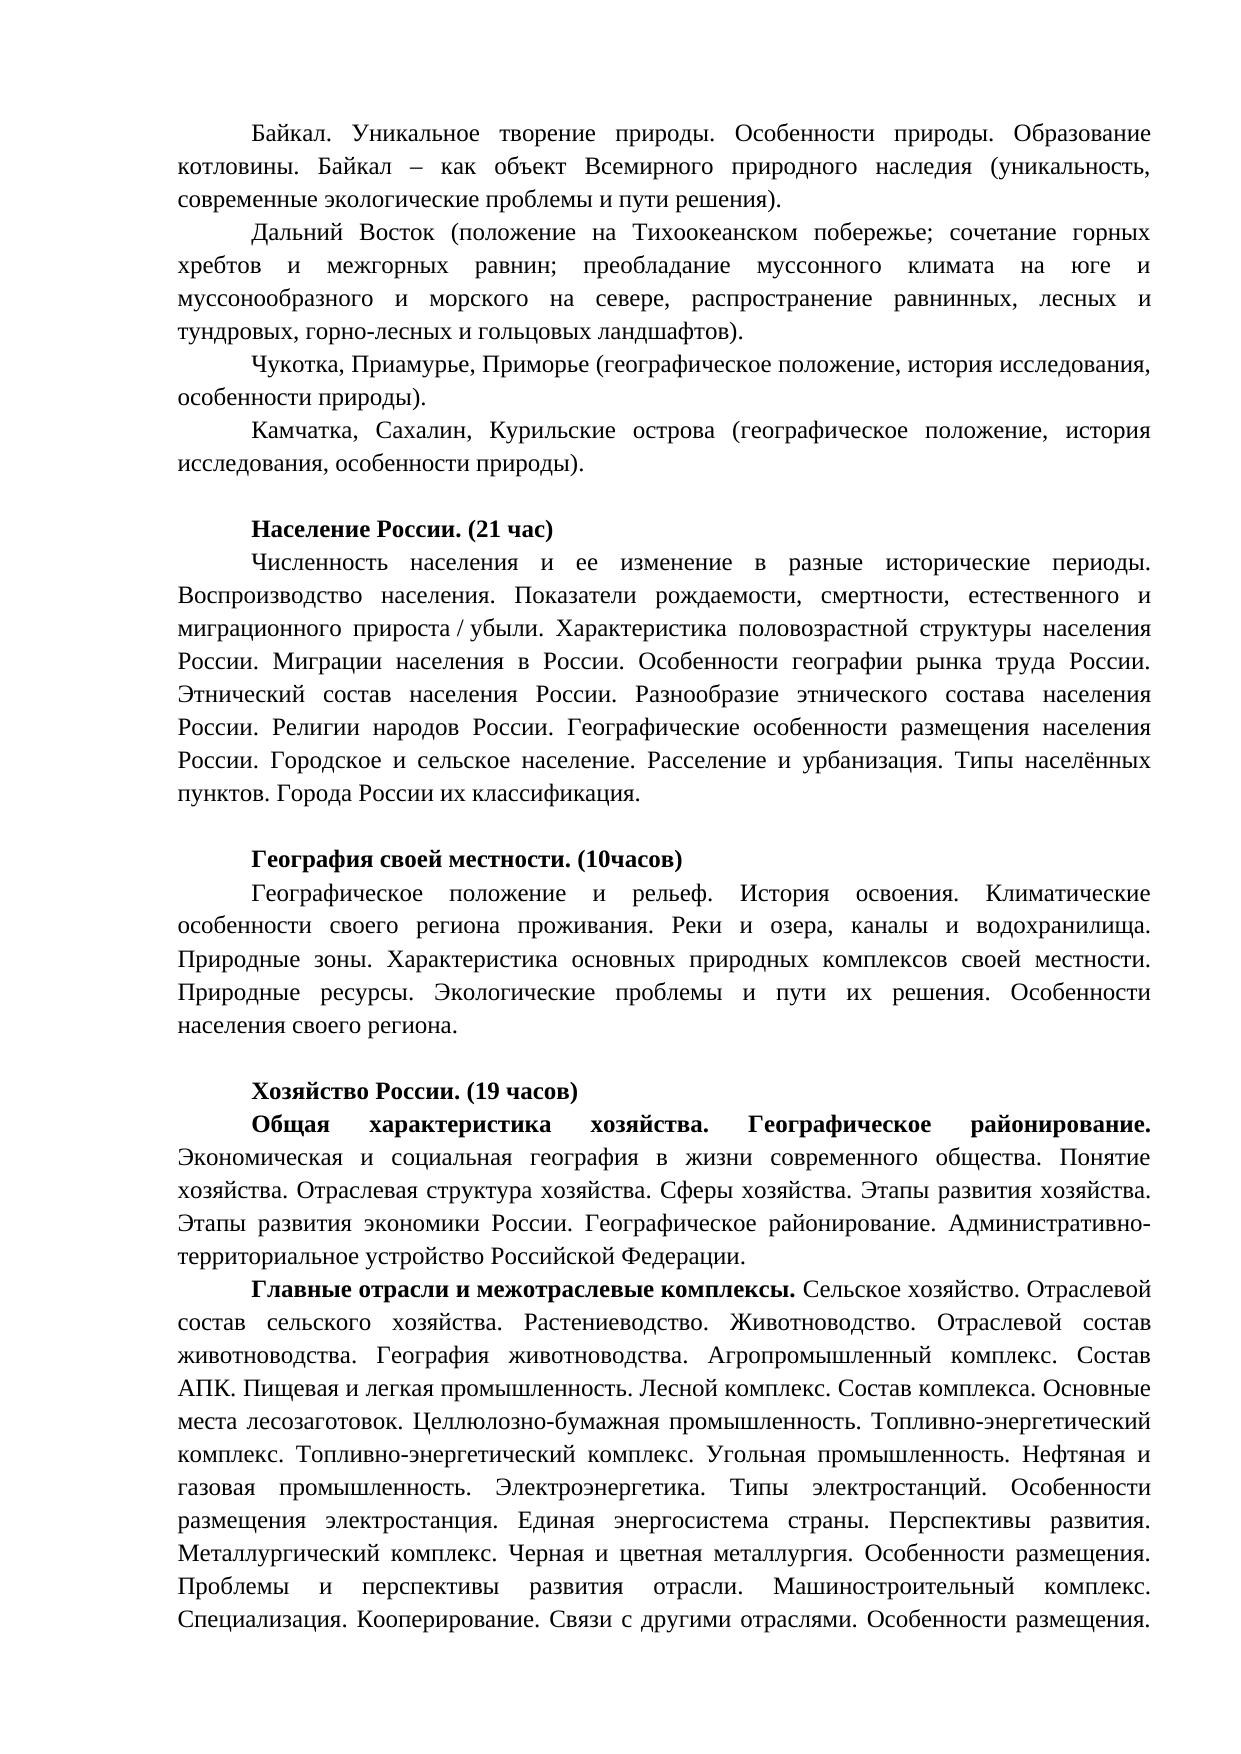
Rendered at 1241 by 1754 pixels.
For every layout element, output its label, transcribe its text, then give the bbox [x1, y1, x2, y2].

text Чукотка, Приамурье, Приморье (географическое положение, история исследования, особенности природы). [177, 349, 1152, 411]
text Камчатка, Сахалин, Курильские острова (географическое положение, история исследования, особенности природы). [177, 415, 1152, 477]
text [177, 1274, 1152, 1633]
text Хозяйство России. (19 часов) [177, 1076, 1152, 1104]
text Географическое положение и рельеф. История освоения. Климатические особенности своего региона проживания. Реки и озера, каналы и водохранилища. Природные зоны. Характеристика основных природных комплексов своей местности. Природные ресурсы. Экологические проблемы и пути их решения. Особенности населения своего региона. [177, 878, 1152, 1038]
text Население России. (21 час) [177, 514, 1152, 543]
text Общая характеристика хозяйства. Географическое районирование. Экономическая и социальная география в жизни современного общества. Понятие хозяйства. Отраслевая структура хозяйства. Сферы хозяйства. Этапы развития хозяйства. Этапы развития экономики России. Географическое районирование. Административно-территориальное устройство Российской Федерации. [177, 1109, 1152, 1269]
text Байкал. Уникальное творение природы. Особенности природы. Образование котловины. Байкал – как объект Всемирного природного наследия (уникальность, современные экологические проблемы и пути решения). [177, 118, 1152, 213]
text География своей местности. (10часов) [177, 844, 1152, 873]
text Численность населения и ее изменение в разные исторические периоды. Воспроизводство населения. Показатели рождаемости, смертности, естественного и миграционного прироста / убыли. Характеристика половозрастной структуры населения России. Миграции населения в России. Особенности географии рынка труда России. Этнический состав населения России. Разнообразие этнического состава населения России. Религии народов России. Географические особенности размещения населения России. Городское и сельское население. Расселение и урбанизация. Типы населённых пунктов. Города России их классификация. [177, 547, 1152, 807]
text Дальний Восток (положение на Тихоокеанском побережье; сочетание горных хребтов и межгорных равнин; преобладание муссонного климата на юге и муссонообразного и морского на севере, распространение равнинных, лесных и тундровых, горно-лесных и гольцовых ландшафтов). [177, 217, 1152, 345]
